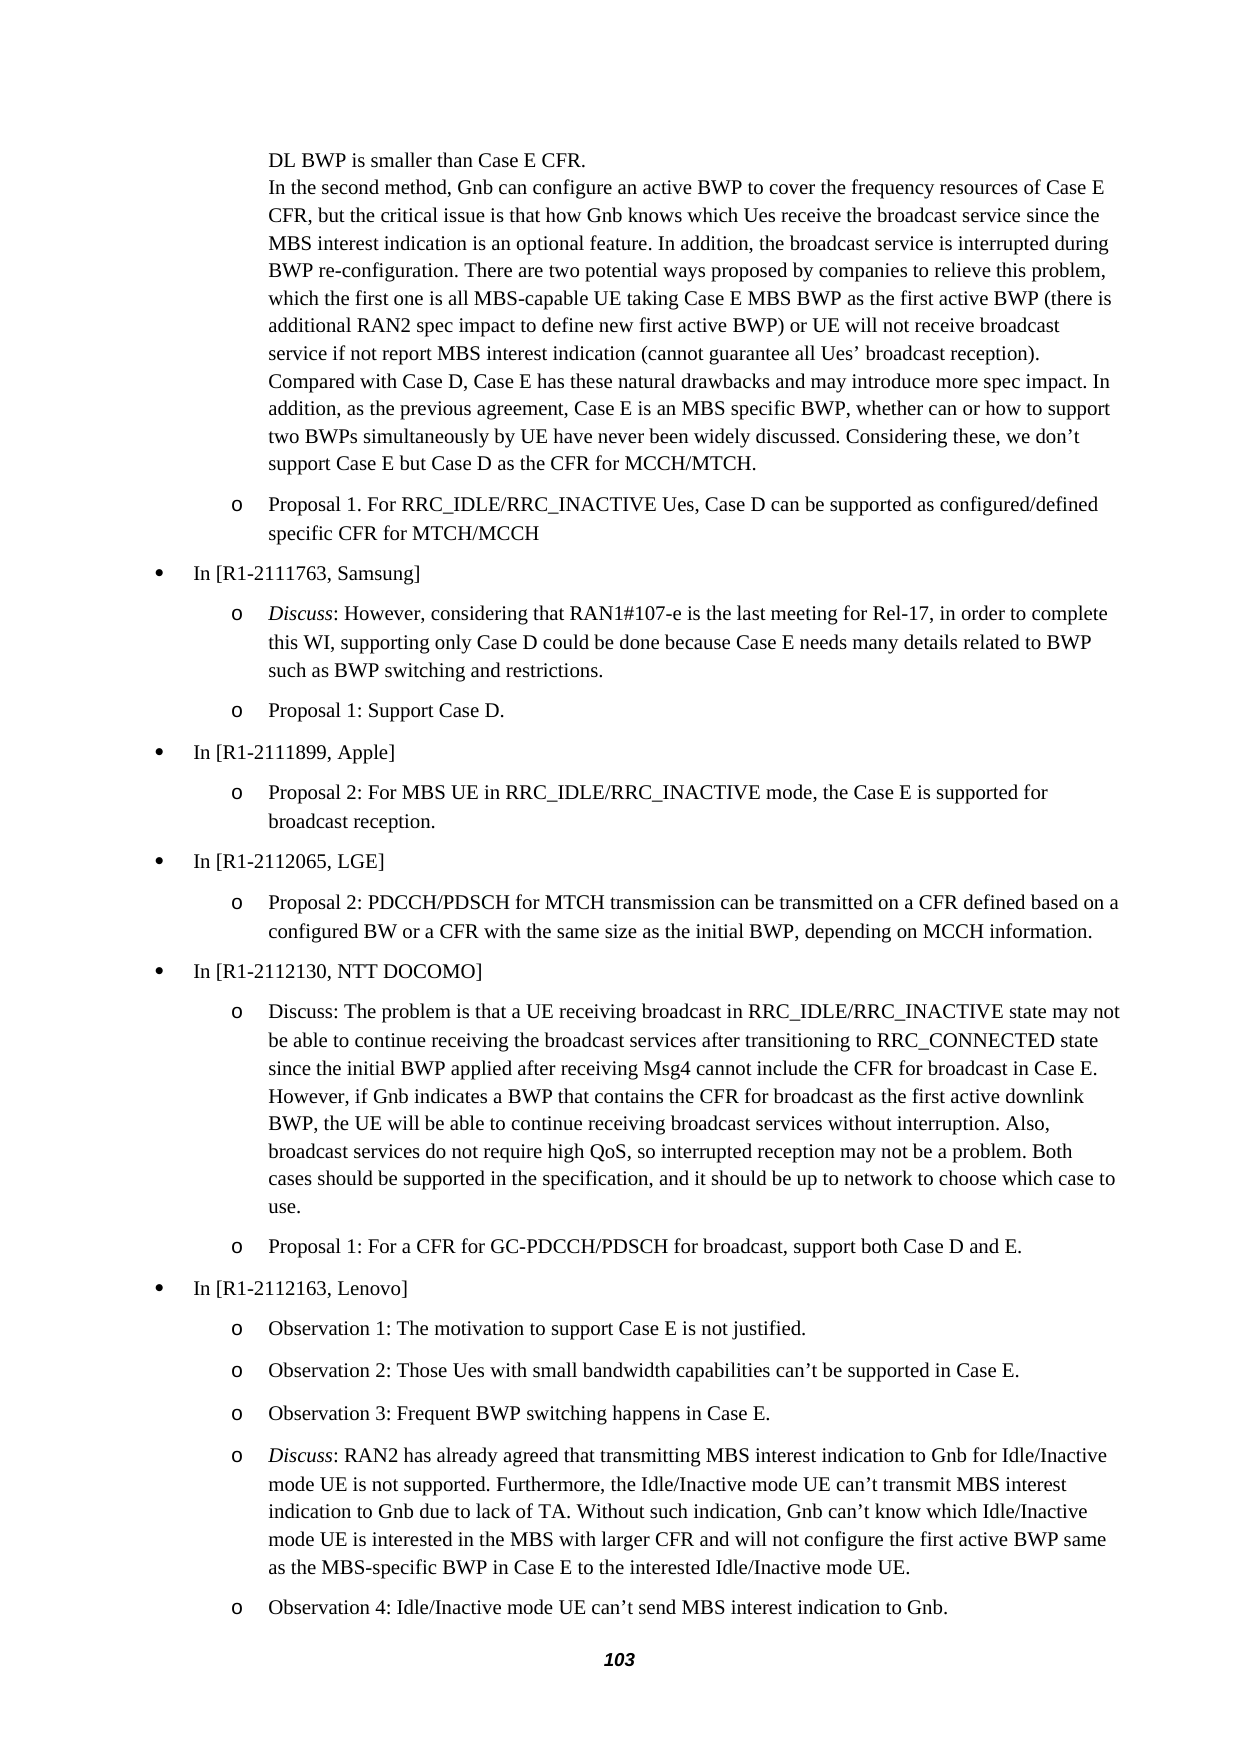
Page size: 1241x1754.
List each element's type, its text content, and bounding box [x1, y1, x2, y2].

list In [R1-2111763, Samsung] [156, 561, 1122, 585]
list In [R1-2112065, LGE] [156, 849, 1122, 873]
list In [R1-2112130, NTT DOCOMO] [156, 959, 1122, 983]
list Observation 2: Those Ues with small bandwidth capabilities can’t be supported in Case E. [231, 1358, 1122, 1384]
list Observation 4: Idle/Inactive mode UE can’t send MBS interest indication to Gnb. [231, 1595, 1122, 1620]
list Proposal 2: For MBS UE in RRC_IDLE/RRC_INACTIVE mode, the Case E is supported for broadcast reception. [231, 780, 1122, 833]
list Proposal 1: For a CFR for GC-PDCCH/PDSCH for broadcast, support both Case D and E. [231, 1234, 1122, 1260]
list Discuss: RAN2 has already agreed that transmitting MBS interest indication to Gnb for Idle/Inactive mode UE is not supported. Furthermore, the Idle/Inactive mode UE can’t transmit MBS interest indication to Gnb due to lack of TA. Without such indication, Gnb can’t know which Idle/Inactive mode UE is interested in the MBS with larger CFR and will not configure the first active BWP same as the MBS-specific BWP in Case E to the interested Idle/Inactive mode UE. [231, 1442, 1122, 1579]
list In [R1-2111899, Apple] [156, 740, 1122, 764]
list Proposal 2: PDCCH/PDSCH for MTCH transmission can be transmitted on a CFR defined based on a configured BW or a CFR with the same size as the initial BWP, depending on MCCH information. [231, 889, 1122, 943]
list Discuss: However, considering that RAN1#107-e is the last meeting for Rel-17, in order to complete this WI, supporting only Case D could be done because Case E needs many details related to BWP such as BWP switching and restrictions. [231, 601, 1122, 682]
list Observation 3: Frequent BWP switching happens in Case E. [231, 1400, 1122, 1426]
list Proposal 1. For RRC_IDLE/RRC_INACTIVE Ues, Case D can be supported as configured/defined specific CFR for MTCH/MCCH [231, 491, 1122, 545]
list Observation 1: The motivation to support Case E is not justified. [231, 1316, 1122, 1342]
list Discuss: The problem is that a UE receiving broadcast in RRC_IDLE/RRC_INACTIVE state may not be able to continue receiving the broadcast services after transitioning to RRC_CONNECTED state since the initial BWP applied after receiving Msg4 cannot include the CFR for broadcast in Case E. However, if Gnb indicates a BWP that contains the CFR for broadcast as the first active downlink BWP, the UE will be able to continue receiving broadcast services without interruption. Also, broadcast services do not require high QoS, so interrupted reception may not be a problem. Both cases should be supported in the specification, and it should be up to network to choose which case to use. [231, 999, 1122, 1218]
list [268, 148, 1122, 475]
list Proposal 1: Support Case D. [231, 698, 1122, 724]
list In [R1-2112163, Lenovo] [156, 1276, 1122, 1300]
